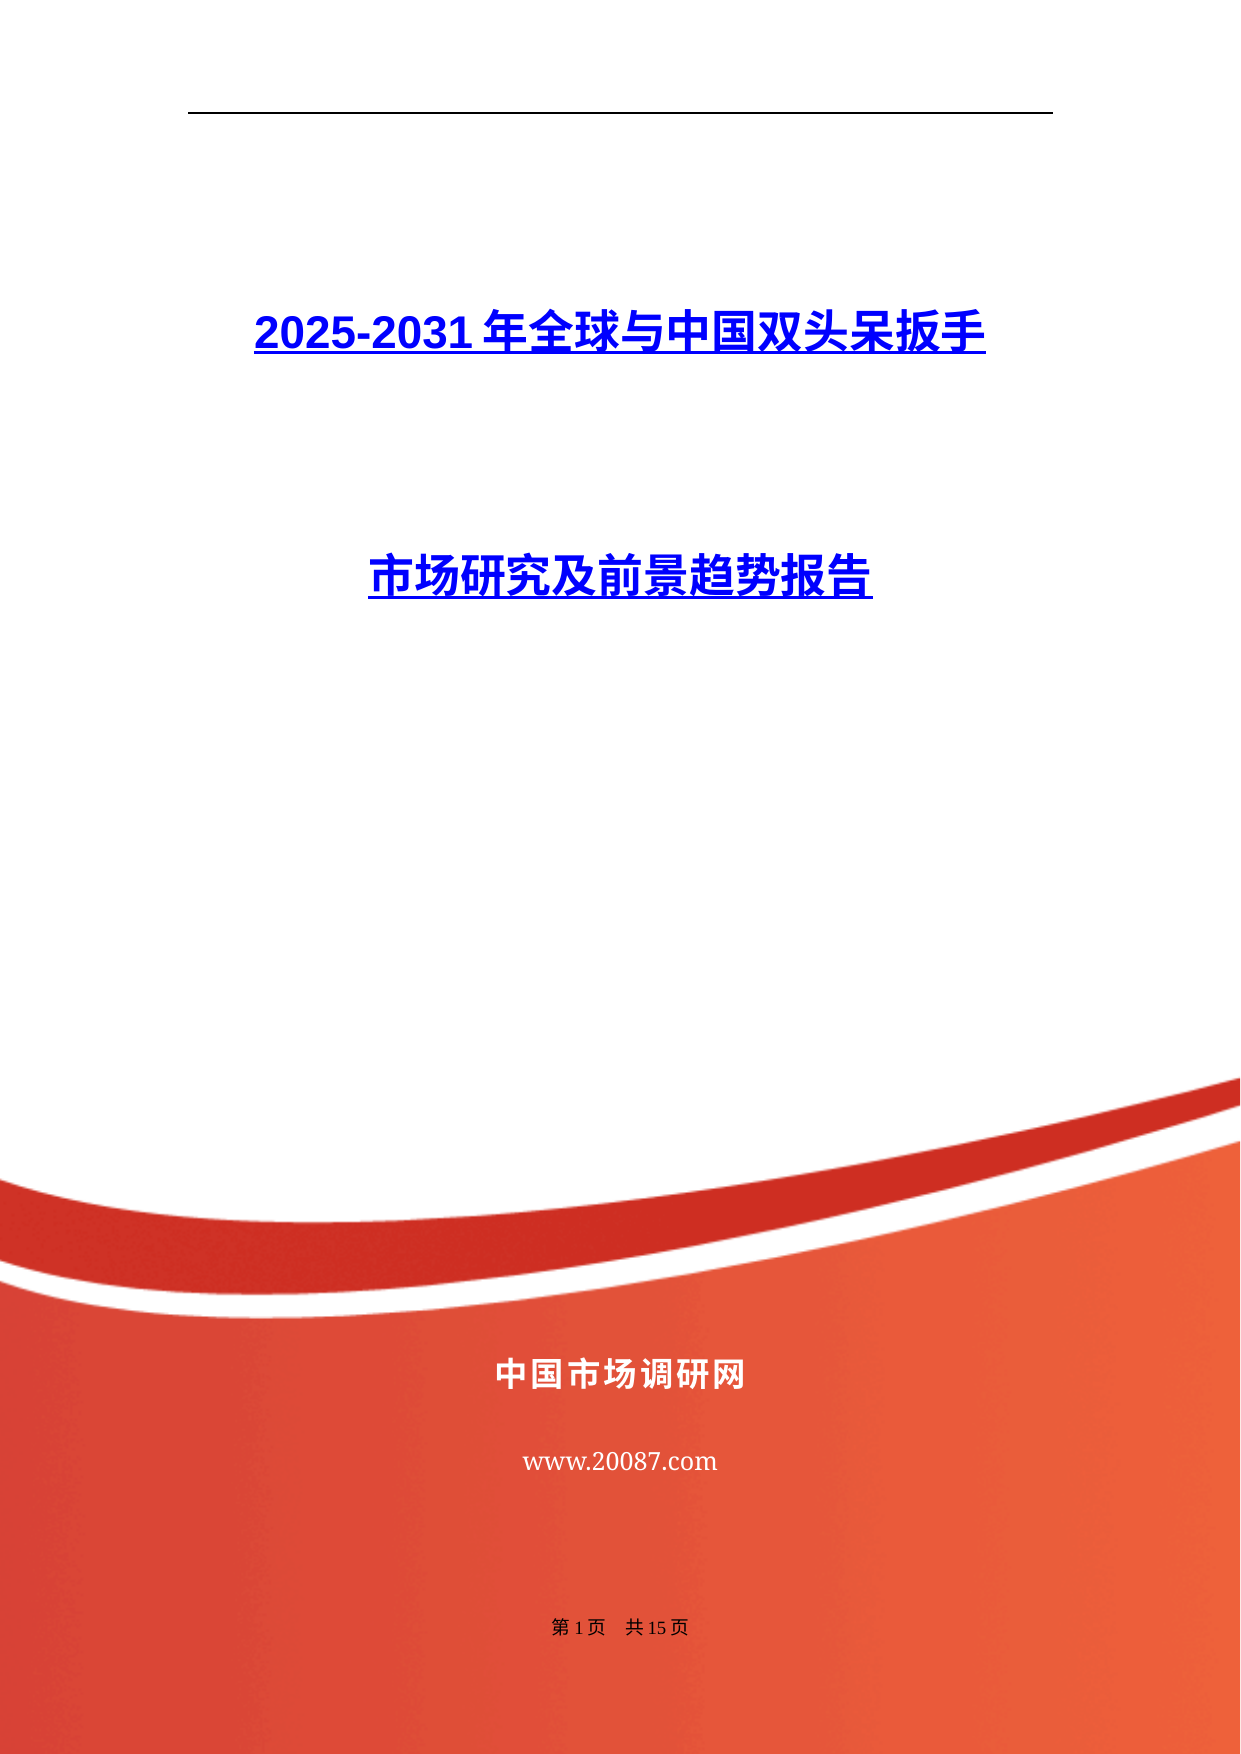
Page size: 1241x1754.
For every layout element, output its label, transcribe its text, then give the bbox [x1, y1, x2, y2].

text www.20087.com [187, 1428, 1053, 1493]
table_header 2025-2031年全球与中国双头呆扳手市场研究及前景趋势报告 [188, 207, 1053, 773]
picture [0, 1006, 1241, 1754]
subtitle 中国市场调研网 [187, 1339, 1053, 1404]
